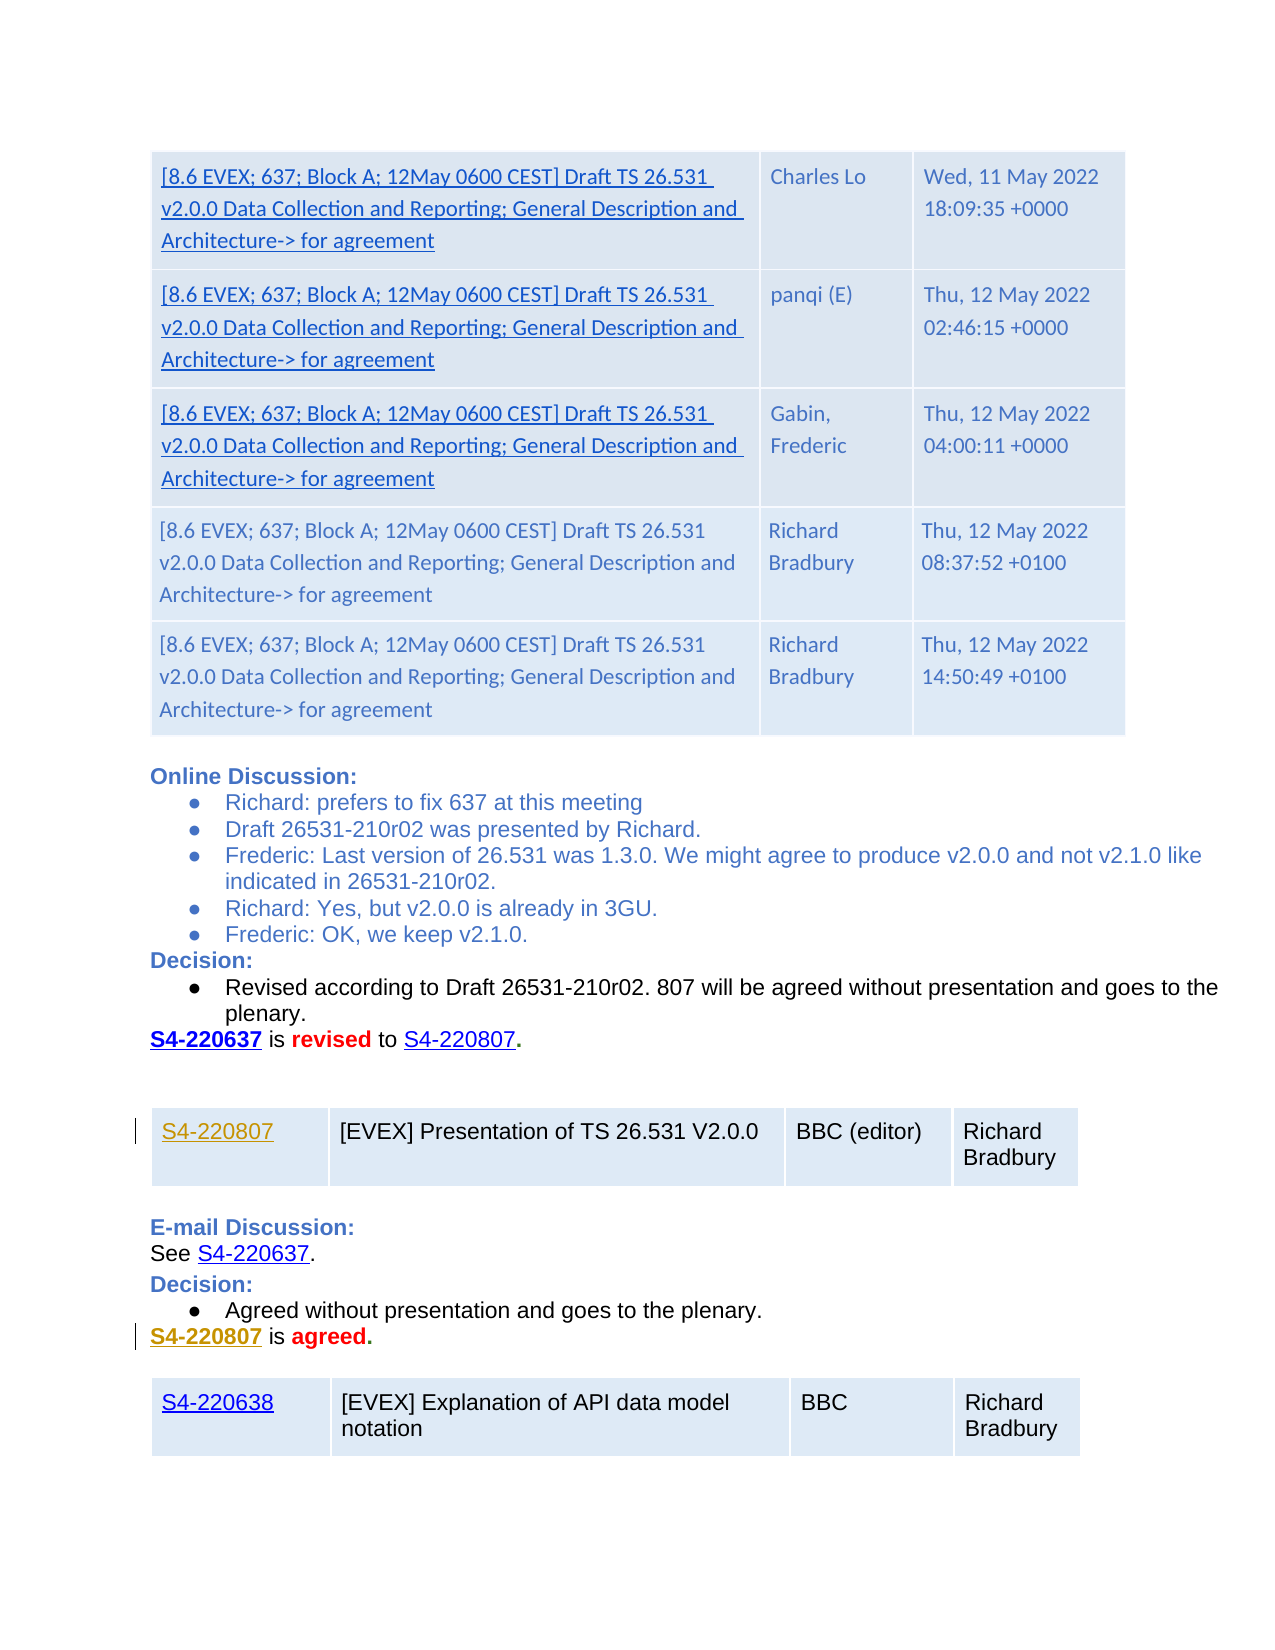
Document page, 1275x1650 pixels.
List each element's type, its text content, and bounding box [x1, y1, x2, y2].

table_header S4-220638 [152, 1378, 330, 1456]
list Frederic: OK, we keep v2.1.0. [187, 921, 1275, 947]
table_cell Charles Lo [761, 152, 912, 269]
table_header BBC (editor) [786, 1108, 951, 1186]
table_cell Thu, 12 May 2022 08:37:52 +0100 [914, 508, 1125, 620]
table_cell Wed, 11 May 2022 18:09:35 +0000 [914, 152, 1125, 269]
table_header Richard Bradbury [955, 1378, 1080, 1456]
table_cell [8.6 EVEX; 637; Block A; 12May 0600 CEST] Draft TS 26.531 v2.0.0 Data Collection and Reporting; General Description and Architecture-> for agreement [152, 508, 759, 620]
table_cell [8.6 EVEX; 637; Block A; 12May 0600 CEST] Draft TS 26.531 v2.0.0 Data Collection and Reporting; General Description and Architecture-> for agreement [152, 152, 759, 269]
list Frederic: Last version of 26.531 was 1.3.0. We might agree to produce v2.0.0 and not v2.1.0 like indicated in 26531-210r02. [187, 842, 1275, 894]
list Revised according to Draft 26531-210r02. 807 will be agreed without presentation and goes to the plenary. [187, 974, 1275, 1026]
table_header BBC [791, 1378, 953, 1456]
table_cell Richard Bradbury [761, 508, 912, 620]
text E-mail Discussion: [150, 1214, 1275, 1240]
text is agreed. [150, 1323, 1275, 1350]
list Draft 26531-210r02 was presented by Richard. [187, 816, 1275, 842]
table_header [152, 1108, 328, 1186]
text S4-220637 is revised to S4-220807. [150, 1026, 1275, 1053]
text See S4-220637. [150, 1240, 1275, 1267]
table_header Richard Bradbury [954, 1108, 1078, 1186]
list Richard: Yes, but v2.0.0 is already in 3GU. [187, 894, 1275, 921]
text Decision: [150, 947, 1275, 974]
table_header [EVEX] Explanation of API data model notation [332, 1378, 789, 1456]
text Decision: [150, 1271, 1275, 1297]
table_cell panqi (E) [761, 270, 912, 387]
table_cell Thu, 12 May 2022 02:46:15 +0000 [914, 270, 1125, 387]
text Online Discussion: [150, 763, 1275, 789]
table_header [EVEX] Presentation of TS 26.531 V2.0.0 [330, 1108, 784, 1186]
table_cell Thu, 12 May 2022 04:00:11 +0000 [914, 389, 1125, 506]
table_cell [8.6 EVEX; 637; Block A; 12May 0600 CEST] Draft TS 26.531 v2.0.0 Data Collection and Reporting; General Description and Architecture-> for agreement [152, 270, 759, 387]
table_cell [8.6 EVEX; 637; Block A; 12May 0600 CEST] Draft TS 26.531 v2.0.0 Data Collection and Reporting; General Description and Architecture-> for agreement [152, 622, 759, 735]
table_cell Thu, 12 May 2022 14:50:49 +0100 [914, 622, 1125, 735]
table_cell Gabin, Frederic [761, 389, 912, 506]
list Agreed without presentation and goes to the plenary. [187, 1297, 1275, 1323]
list Richard: prefers to fix 637 at this meeting [187, 789, 1275, 816]
table_cell Richard Bradbury [761, 622, 912, 735]
table_cell [8.6 EVEX; 637; Block A; 12May 0600 CEST] Draft TS 26.531 v2.0.0 Data Collection and Reporting; General Description and Architecture-> for agreement [152, 389, 759, 506]
